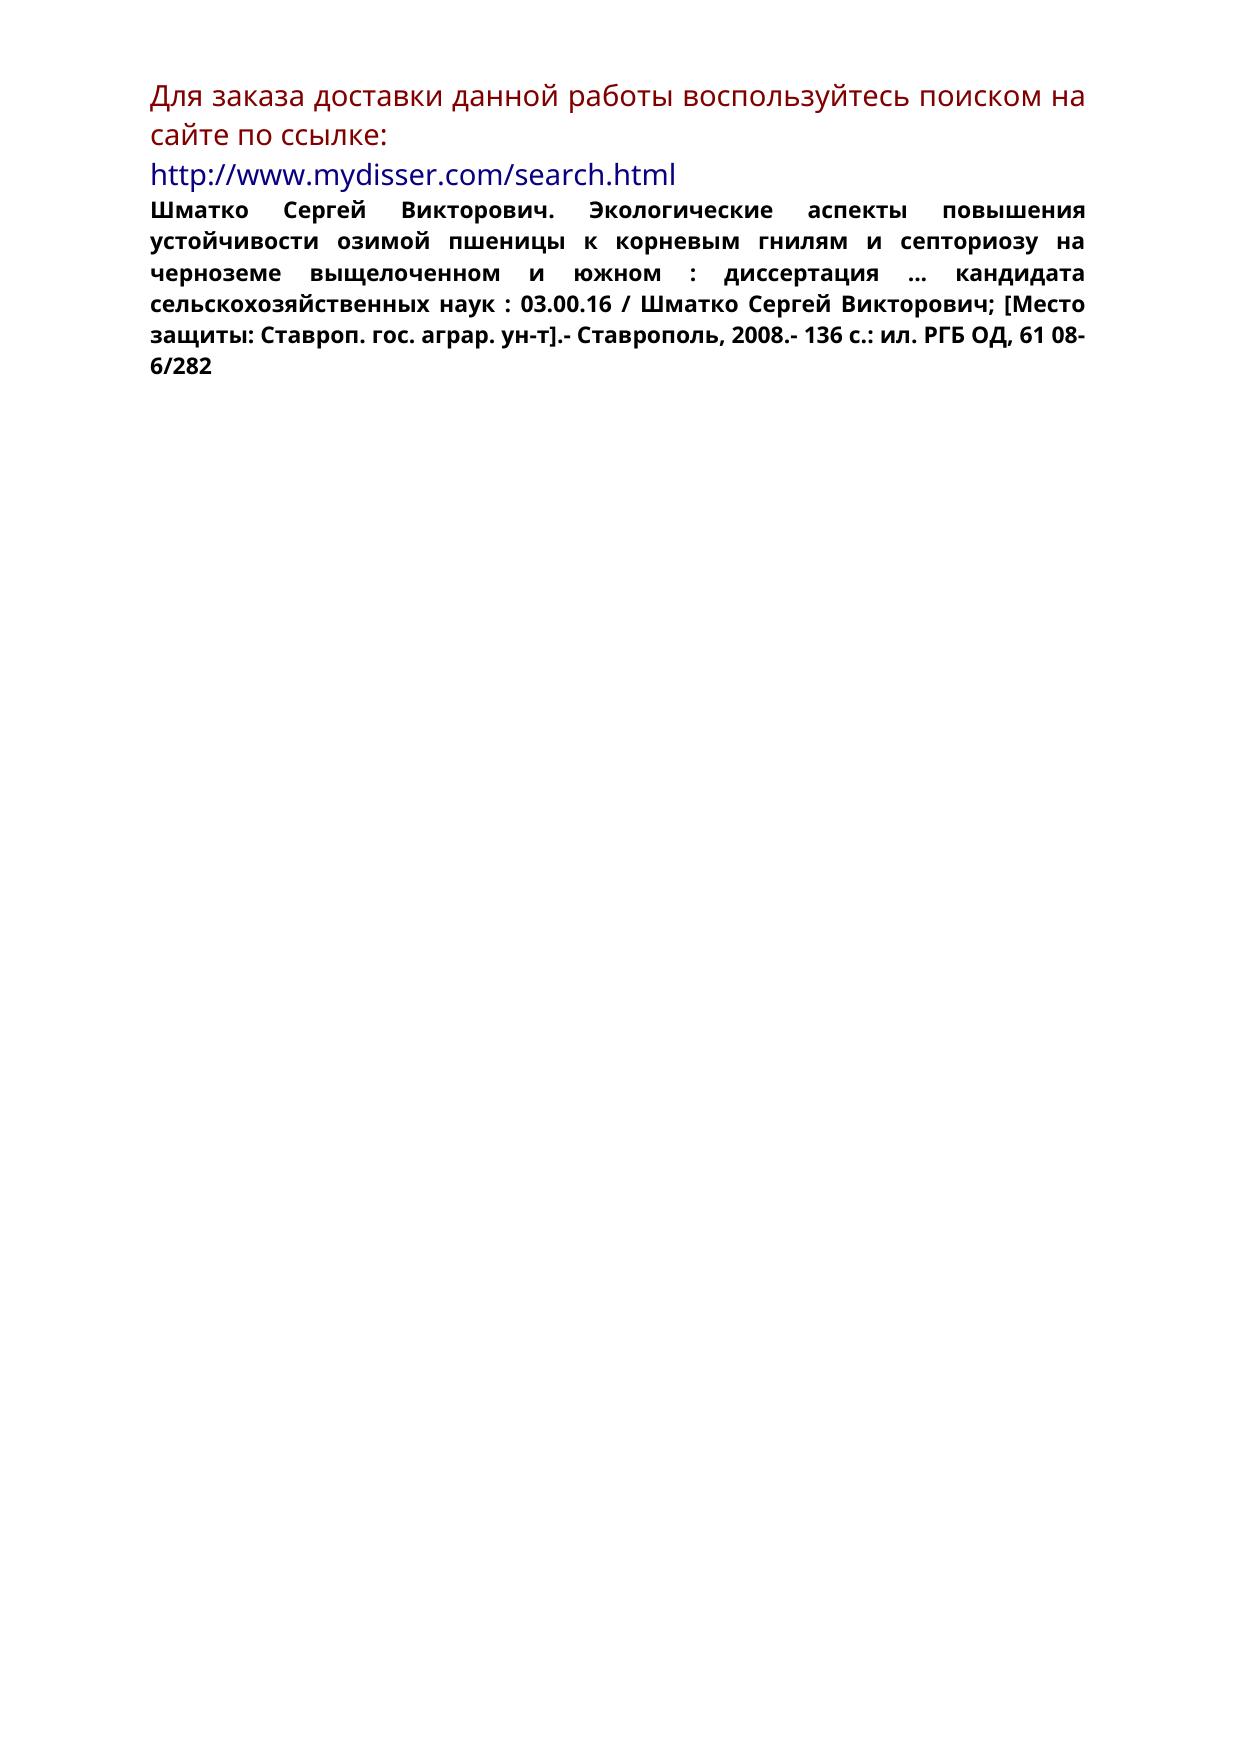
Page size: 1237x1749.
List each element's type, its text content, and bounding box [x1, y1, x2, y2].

text Шматко Сергей Викторович. Экологические аспекты повышения устойчивости озимой пшеницы к корневым гнилям и септориозу на черноземе выщелоченном и южном : диссертация ... кандидата сельскохозяйственных наук : 03.00.16 / Шматко Сергей Викторович; [Место защиты: Ставроп. гос. аграр. ун-т].- Ставрополь, 2008.- 136 с.: ил. РГБ ОД, 61 08-6/282 [150, 194, 1086, 382]
